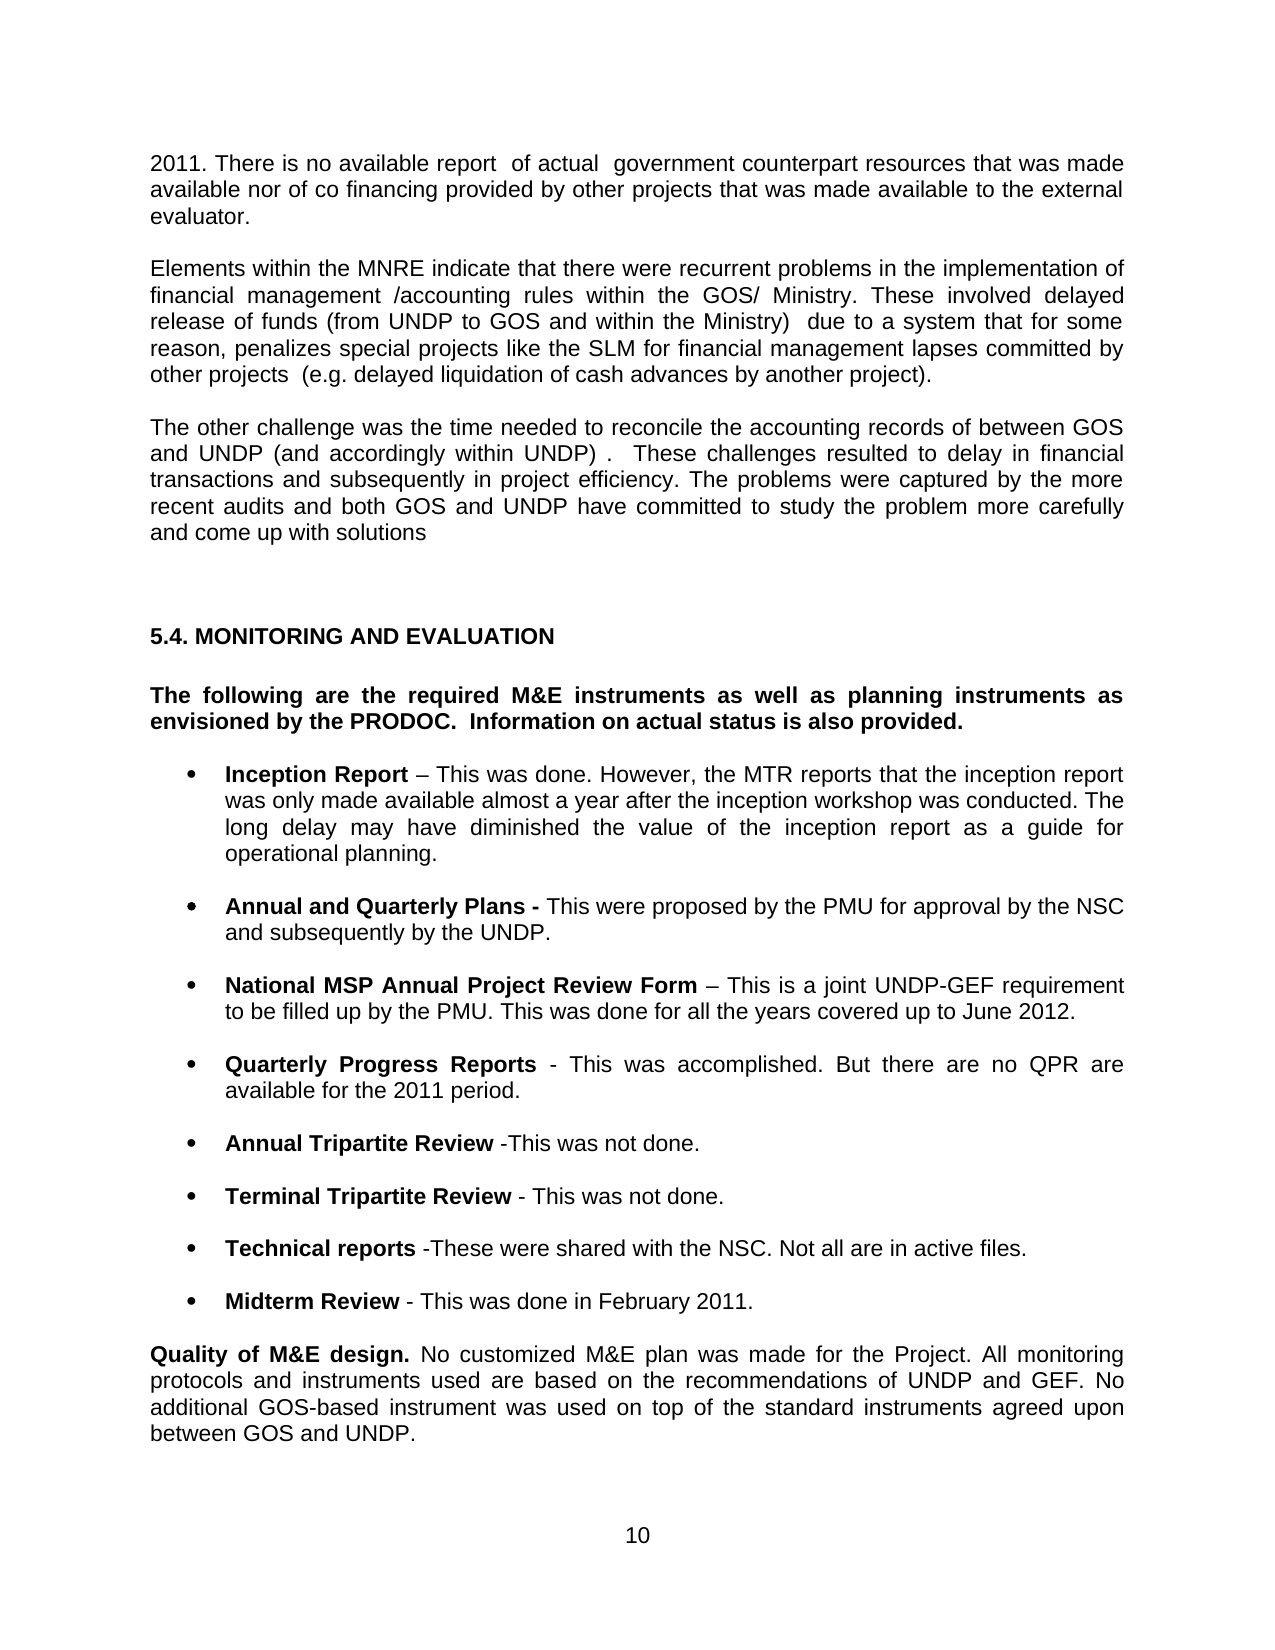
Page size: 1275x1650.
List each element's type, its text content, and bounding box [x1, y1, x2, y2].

list National MSP Annual Project Review Form – This is a joint UNDP-GEF requirement to be filled up by the PMU. This was done for all the years covered up to June 2012. [187, 972, 1125, 1024]
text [150, 150, 1125, 229]
list Annual and Quarterly Plans - This were proposed by the PMU for approval by the NSC and subsequently by the UNDP. [187, 893, 1125, 946]
text Elements within the MNRE indicate that there were recurrent problems in the implementation of financial management /accounting rules within the GOS/ Ministry. These involved delayed release of funds (from UNDP to GOS and within the Ministry) due to a system that for some reason, penalizes special projects like the SLM for financial management lapses committed by other projects (e.g. delayed liquidation of cash advances by another project). [150, 255, 1125, 387]
list Inception Report – This was done. However, the MTR reports that the inception report was only made available almost a year after the inception workshop was conducted. The long delay may have diminished the value of the inception report as a guide for operational planning. [187, 761, 1125, 866]
list Terminal Tripartite Review - This was not done. [187, 1183, 1125, 1209]
list Annual Tripartite Review -This was not done. [187, 1130, 1125, 1156]
list Quarterly Progress Reports - This was accomplished. But there are no QPR are available for the 2011 period. [187, 1051, 1125, 1104]
list Technical reports -These were shared with the NSC. Not all are in active files. [187, 1235, 1125, 1262]
text The other challenge was the time needed to reconcile the accounting records of between GOS and UNDP (and accordingly within UNDP) . These challenges resulted to delay in financial transactions and subsequently in project efficiency. The problems were captured by the more recent audits and both GOS and UNDP have committed to study the problem more carefully and come up with solutions [150, 413, 1125, 545]
list Midterm Review - This was done in February 2011. [187, 1288, 1125, 1314]
subtitle 5.4. MONITORING AND EVALUATION [150, 623, 1125, 649]
text Quality of M&E design. No customized M&E plan was made for the Project. All monitoring protocols and instruments used are based on the recommendations of UNDP and GEF. No additional GOS-based instrument was used on top of the standard instruments agreed upon between GOS and UNDP. [150, 1341, 1125, 1446]
text The following are the required M&E instruments as well as planning instruments as envisioned by the PRODOC. Information on actual status is also provided. [150, 682, 1125, 735]
